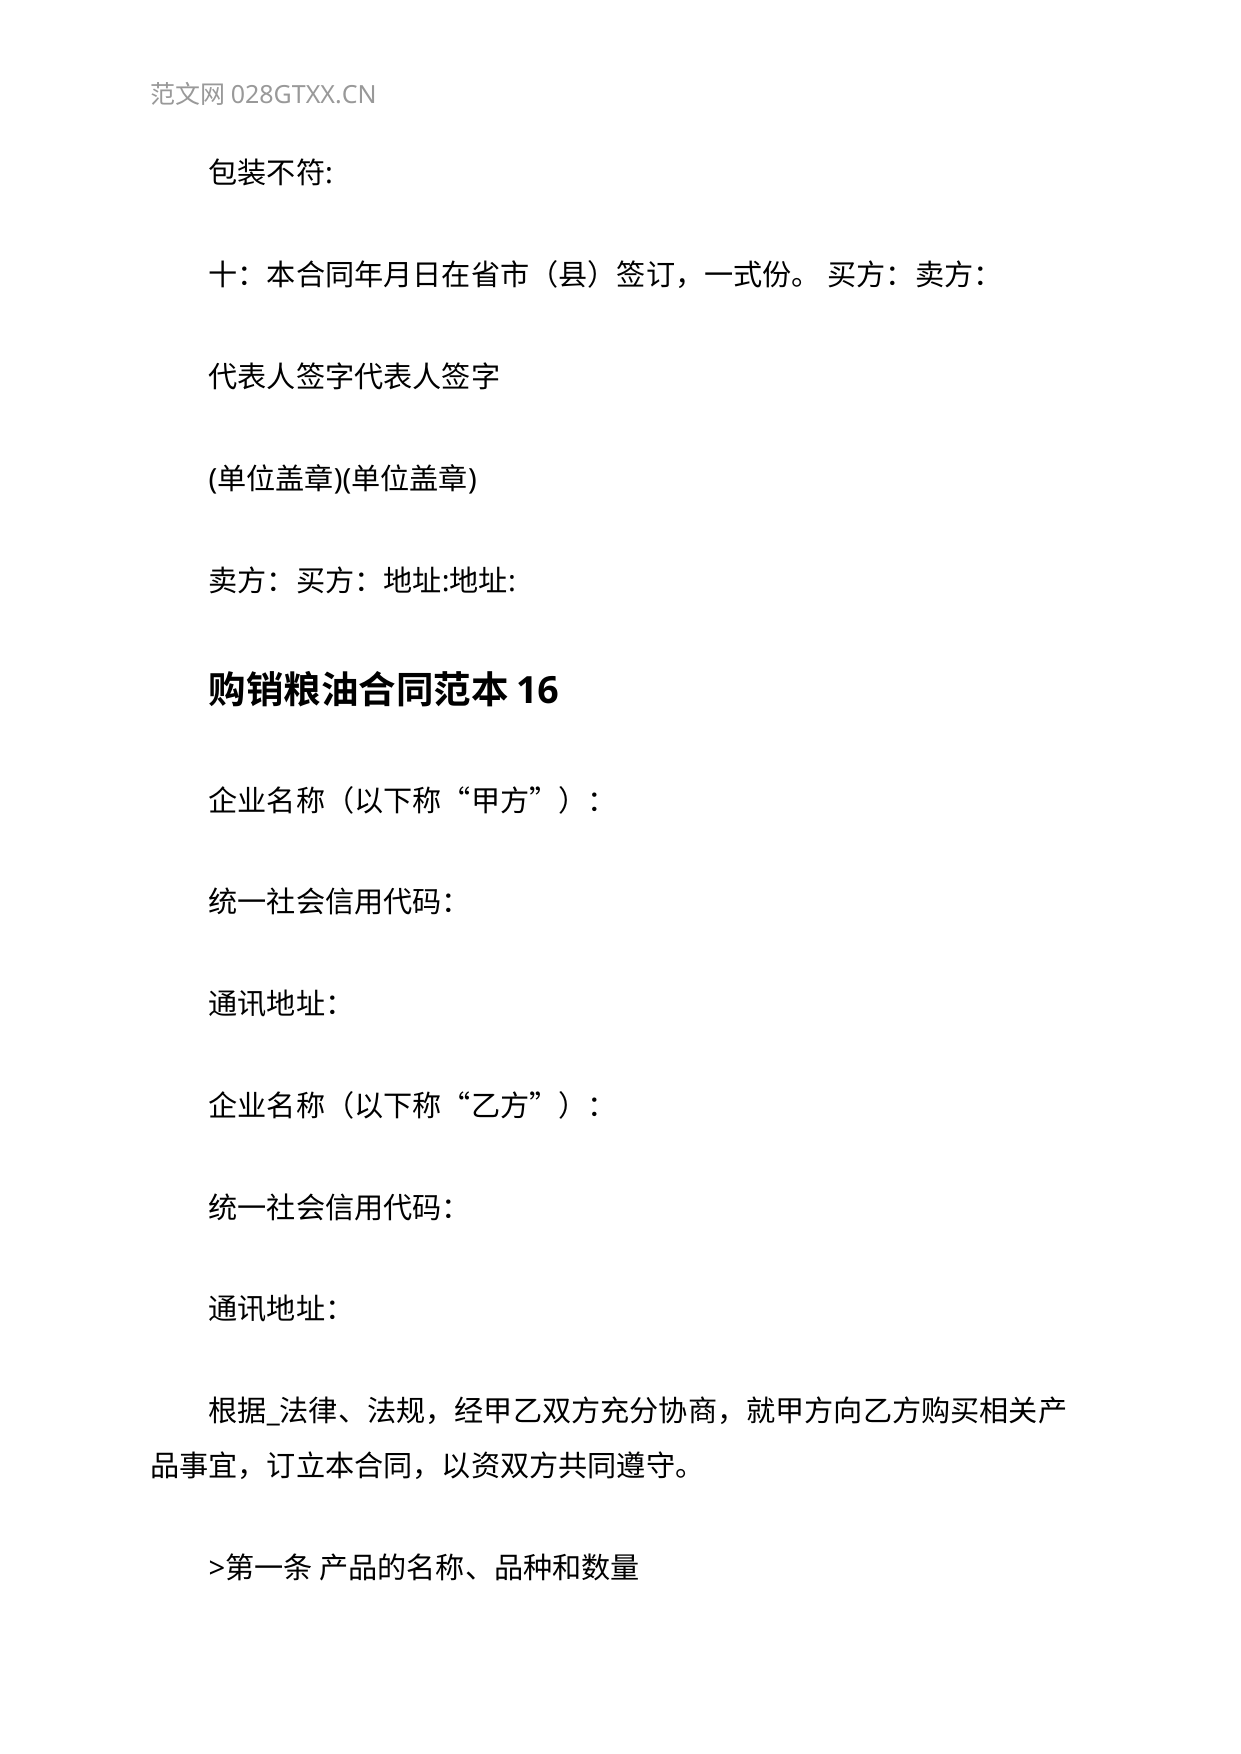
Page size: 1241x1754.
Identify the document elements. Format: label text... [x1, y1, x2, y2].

text 购销粮油合同范本16 [150, 659, 1090, 714]
text 统一社会信用代码： [150, 879, 1090, 921]
text 通讯地址： [150, 981, 1090, 1023]
text 代表人签字代表人签字 [150, 354, 1090, 396]
text 统一社会信用代码： [150, 1184, 1090, 1226]
text 通讯地址： [150, 1286, 1090, 1328]
text 企业名称（以下称“甲方”）： [150, 777, 1090, 819]
text 十：本合同年月日在省市（县）签订，一式份。 买方：卖方： [150, 252, 1090, 294]
text 企业名称（以下称“乙方”）： [150, 1082, 1090, 1125]
text 卖方：买方：地址:地址: [150, 557, 1090, 600]
text 包装不符: [150, 150, 1090, 192]
text >第一条 产品的名称、品种和数量 [150, 1544, 1090, 1587]
text 根据_法律、法规，经甲乙双方充分协商，就甲方向乙方购买相关产品事宜，订立本合同，以资双方共同遵守。 [150, 1388, 1090, 1485]
text (单位盖章)(单位盖章) [150, 456, 1090, 498]
